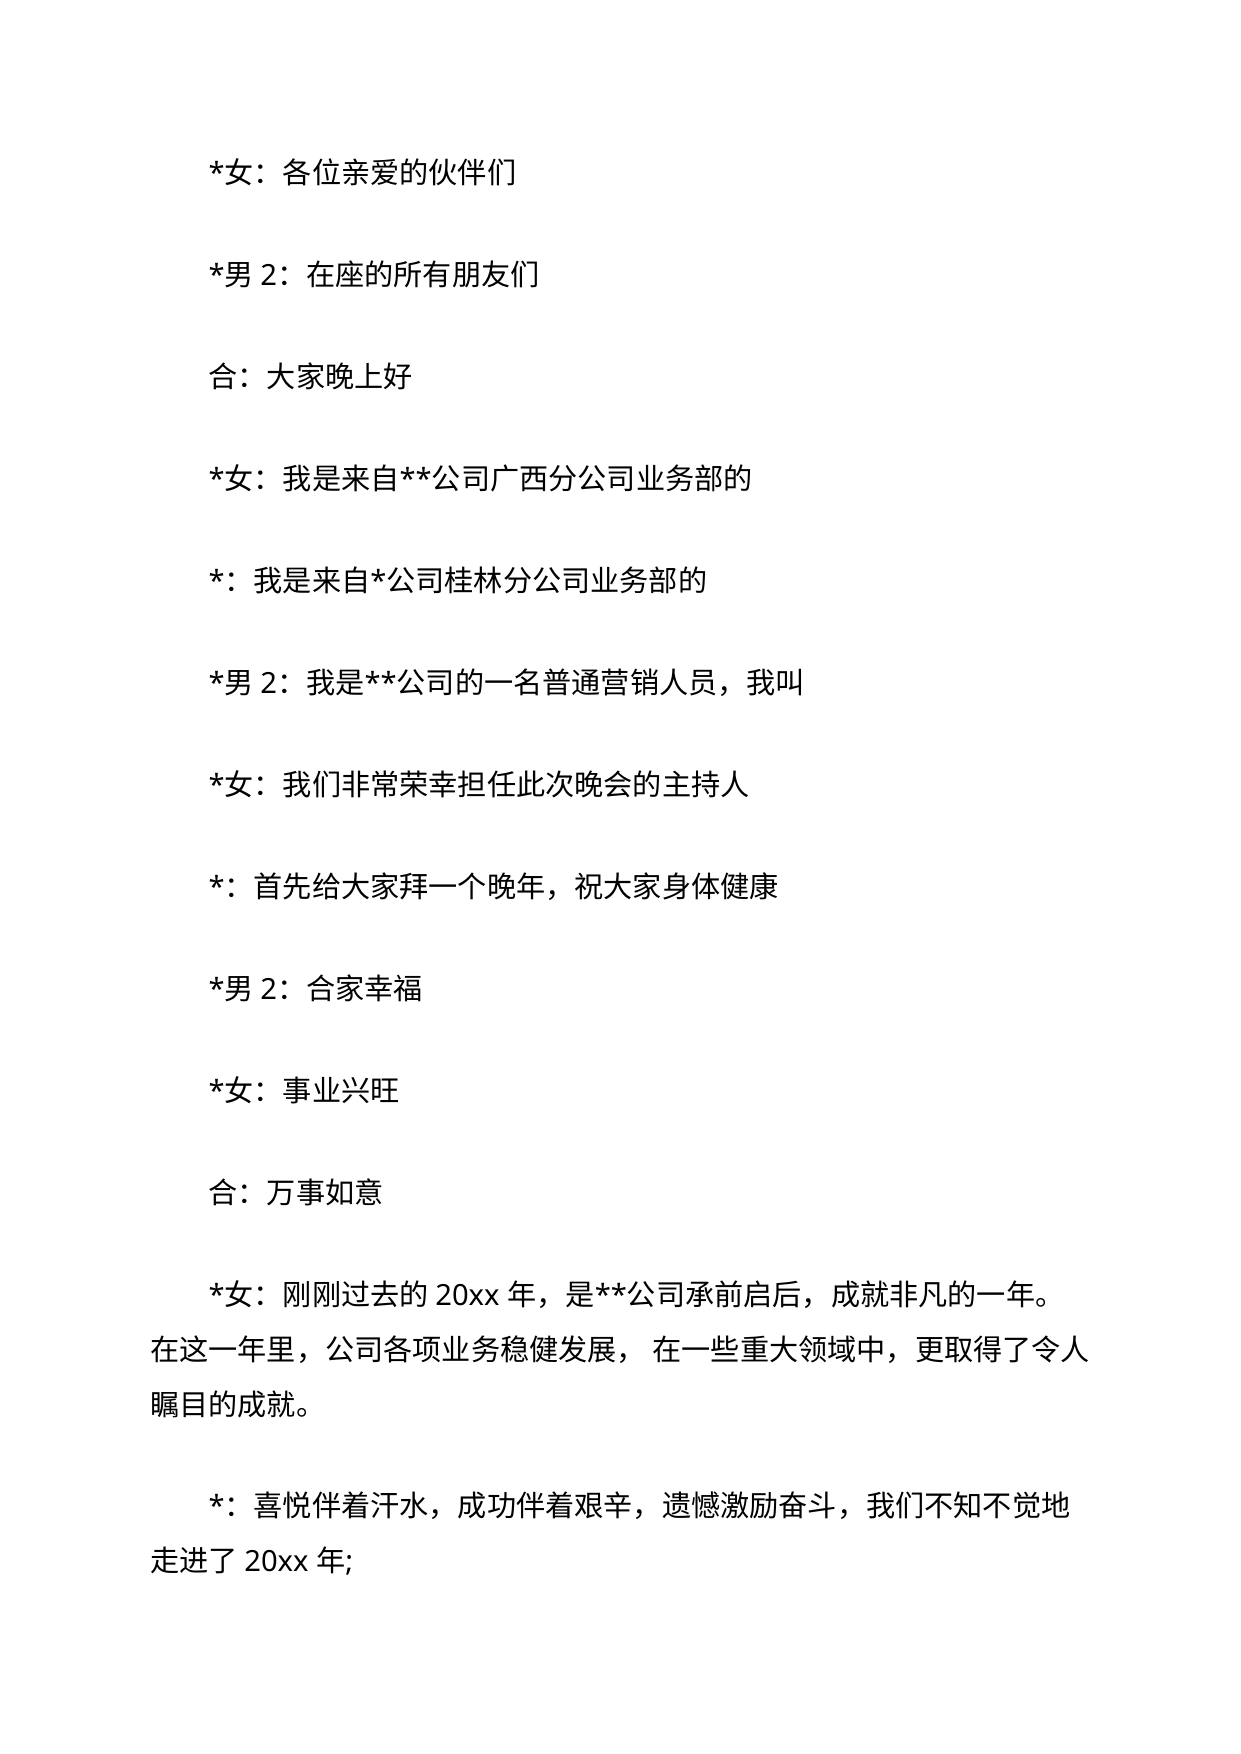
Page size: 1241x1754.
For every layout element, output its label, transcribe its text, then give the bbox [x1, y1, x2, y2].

text *女：我们非常荣幸担任此次晚会的主持人 [150, 762, 1090, 804]
text *女：刚刚过去的 20xx 年，是**公司承前启后，成就非凡的一年。在这一年里，公司各项业务稳健发展， 在一些重大领域中，更取得了令人瞩目的成就。 [150, 1271, 1090, 1423]
text *女：我是来自**公司广西分公司业务部的 [150, 456, 1090, 498]
text 合：万事如意 [150, 1169, 1090, 1212]
text *女：事业兴旺 [150, 1068, 1090, 1110]
text 合：大家晚上好 [150, 354, 1090, 396]
text *女：各位亲爱的伙伴们 [150, 150, 1090, 192]
text *男 2：我是**公司的一名普通营销人员，我叫 [150, 660, 1090, 702]
text *男 2：合家幸福 [150, 966, 1090, 1008]
text *男 2：在座的所有朋友们 [150, 252, 1090, 294]
text *：我是来自*公司桂林分公司业务部的 [150, 558, 1090, 600]
text *：首先给大家拜一个晚年，祝大家身体健康 [150, 864, 1090, 906]
text *：喜悦伴着汗水，成功伴着艰辛，遗憾激励奋斗，我们不知不觉地走进了 20xx 年; [150, 1483, 1090, 1580]
